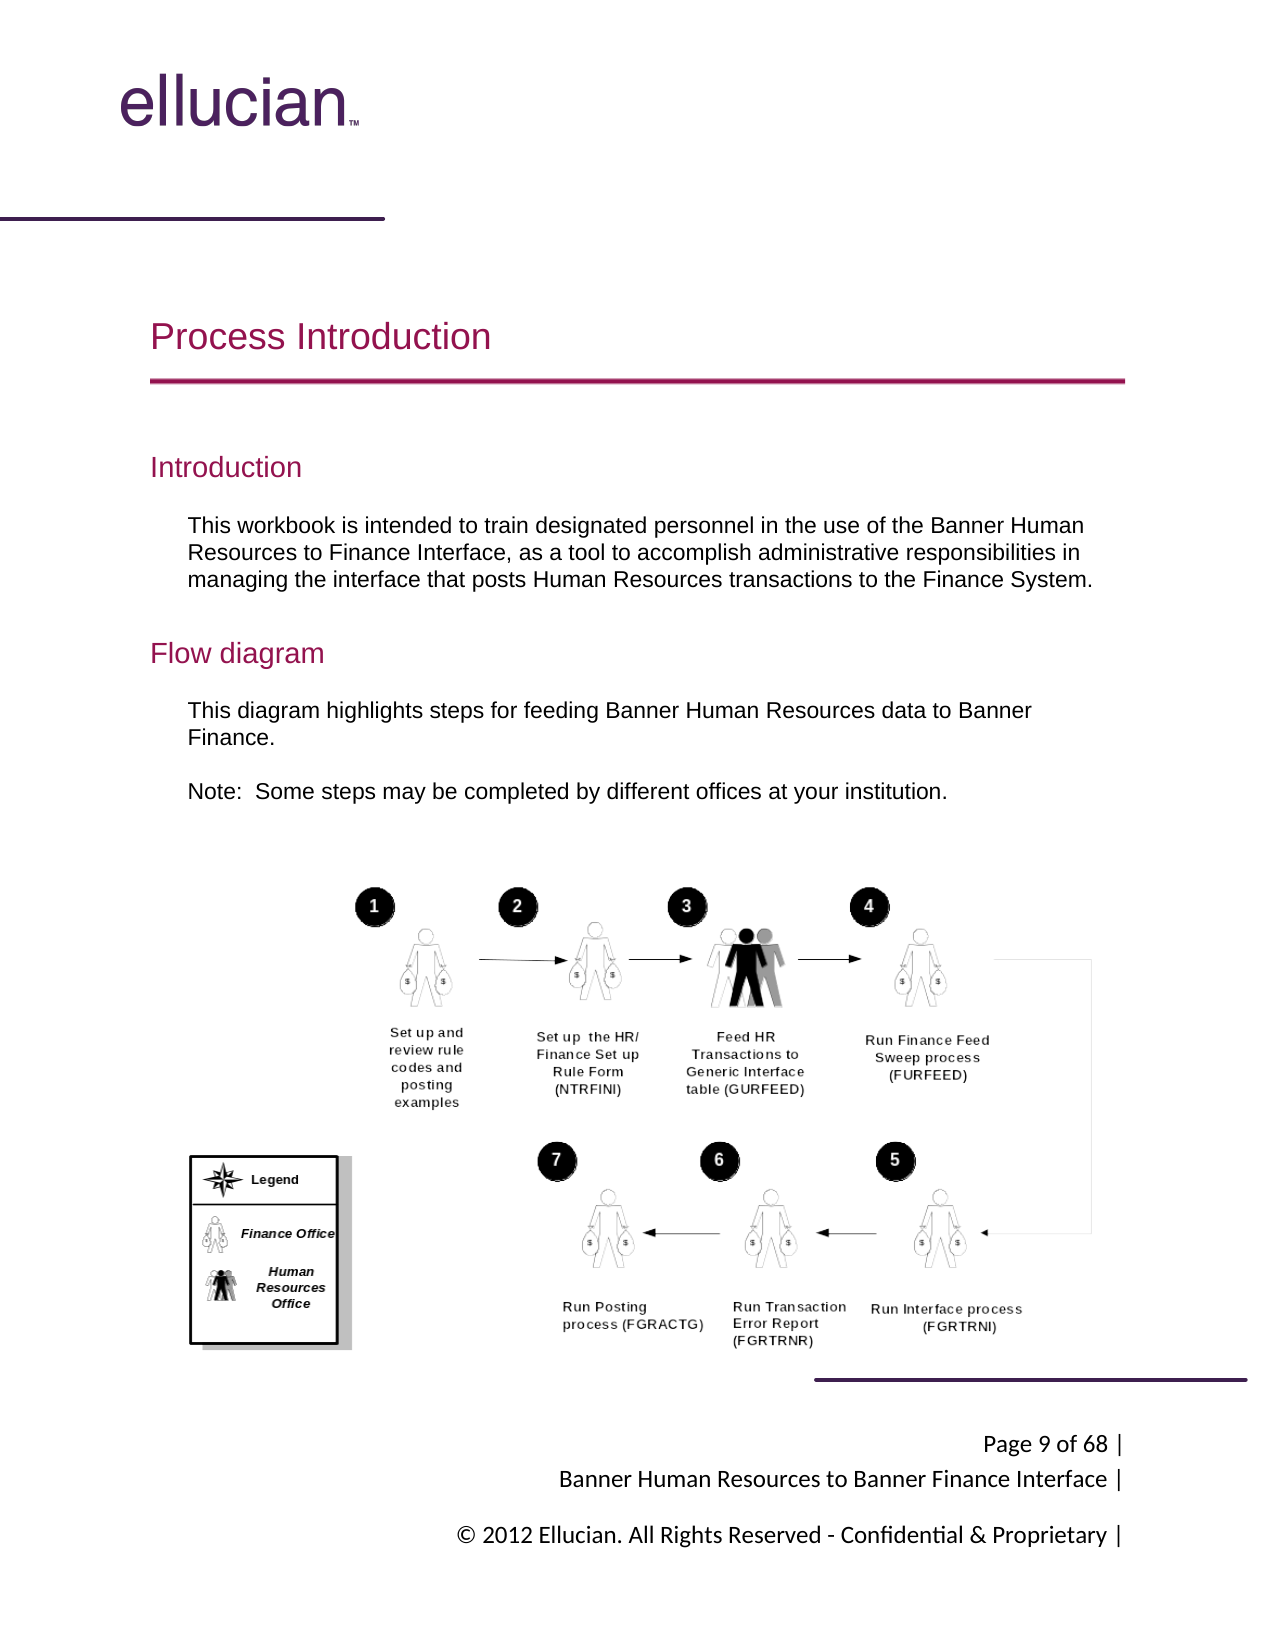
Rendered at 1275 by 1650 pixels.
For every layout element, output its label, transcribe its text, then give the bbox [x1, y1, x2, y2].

subtitle Process Introduction [150, 314, 1125, 357]
subtitle Flow diagram [150, 634, 1125, 669]
subtitle Introduction [150, 448, 1125, 484]
text This diagram highlights steps for feeding Banner Human Resources data to Banner Finance. [187, 696, 1125, 750]
picture [112, 68, 365, 133]
text Note: Some steps may be completed by different offices at your institution. [187, 777, 1125, 804]
text This workbook is intended to train designated personnel in the use of the Banner Human Resources to Finance Interface, as a tool to accomplish administrative responsibilities in managing the interface that posts Human Resources transactions to the Finance System. [187, 511, 1125, 592]
picture [150, 377, 1125, 387]
